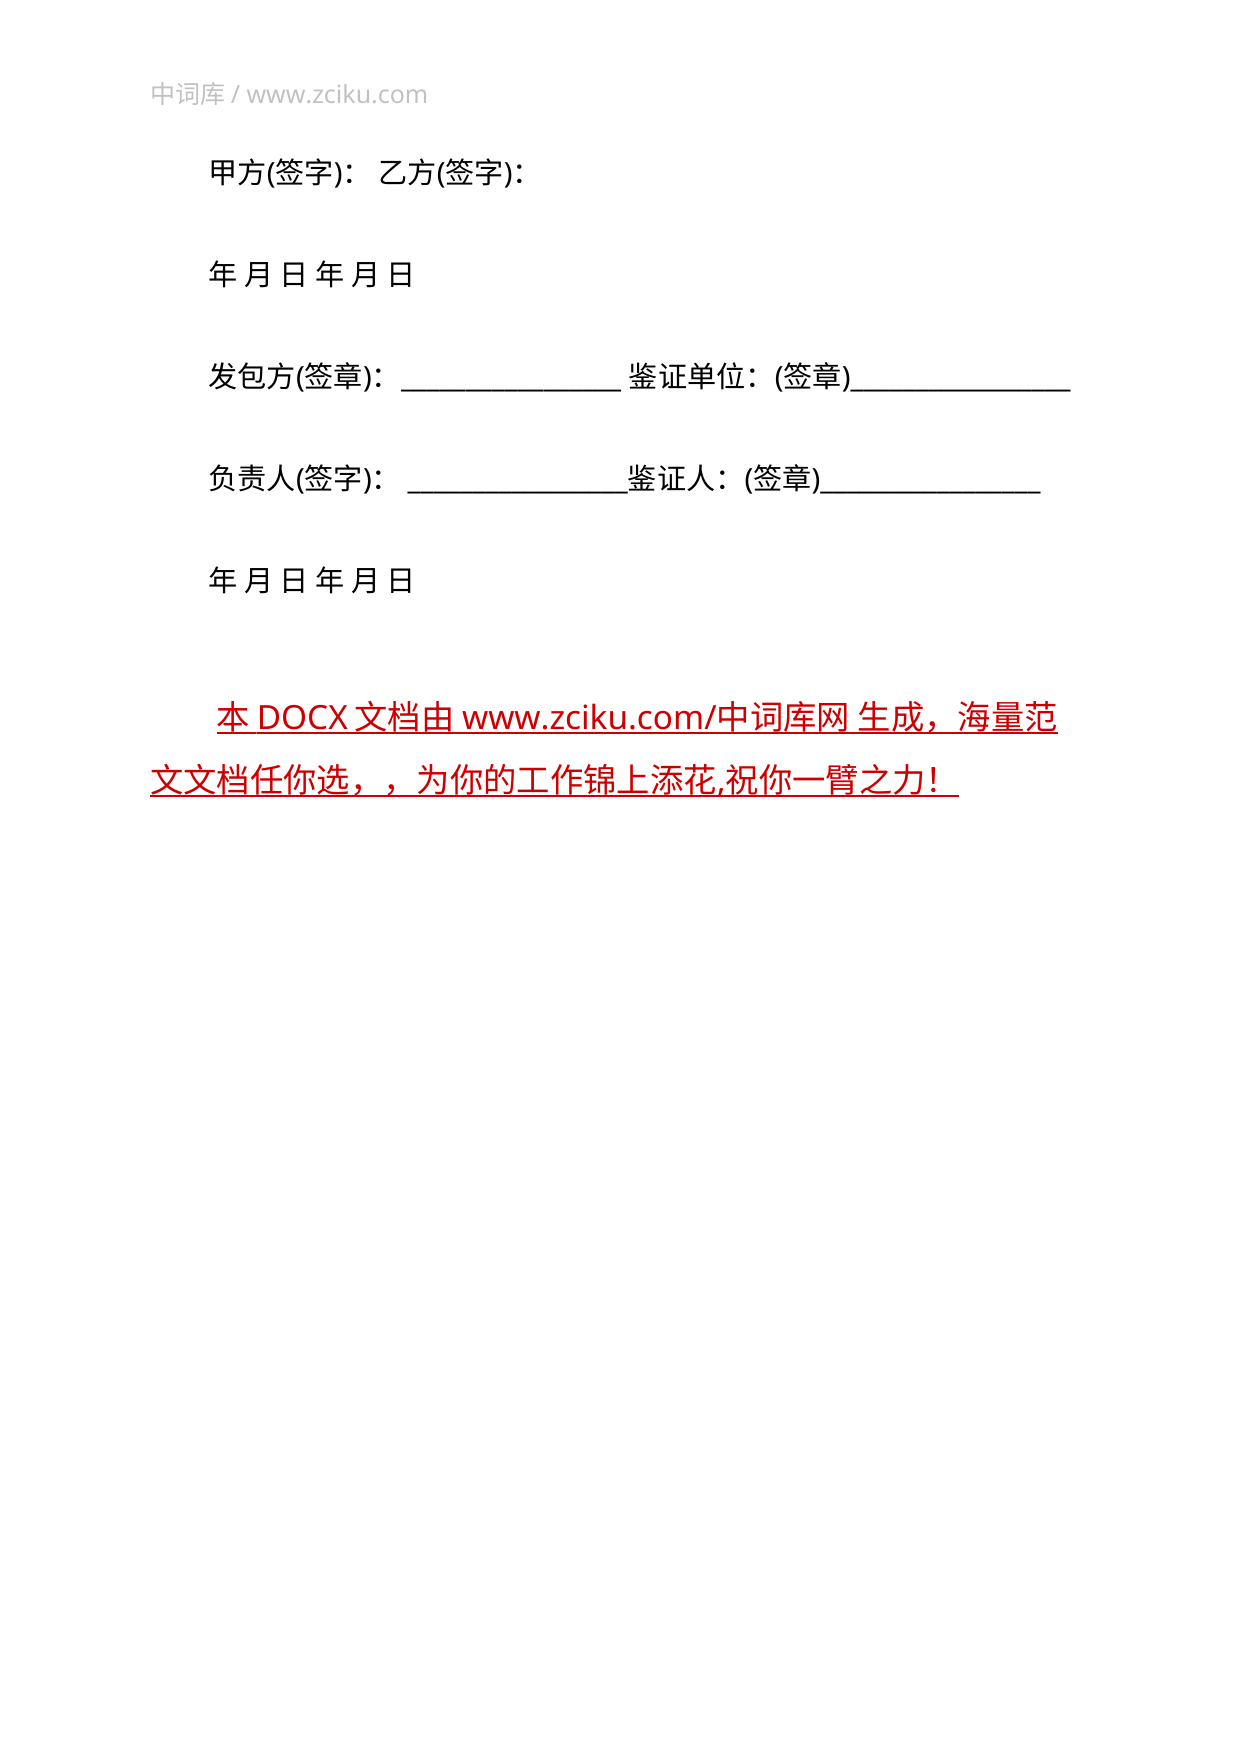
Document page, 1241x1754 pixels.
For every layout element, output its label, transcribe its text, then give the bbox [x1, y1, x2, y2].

text 负责人(签字)： _________________鉴证人：(签章)_________________ [150, 456, 1090, 498]
text 年 月 日 年 月 日 [150, 252, 1090, 294]
text 发包方(签章)：_________________ 鉴证单位：(签章)_________________ [150, 354, 1090, 396]
text 年 月 日 年 月 日 [150, 558, 1090, 600]
text 本DOCX文档由 www.zciku.com/中词库网 生成，海量范文文档任你选，，为你的工作锦上添花,祝你一臂之力！ [150, 691, 1090, 802]
text 甲方(签字)： 乙方(签字)： [150, 150, 1090, 192]
